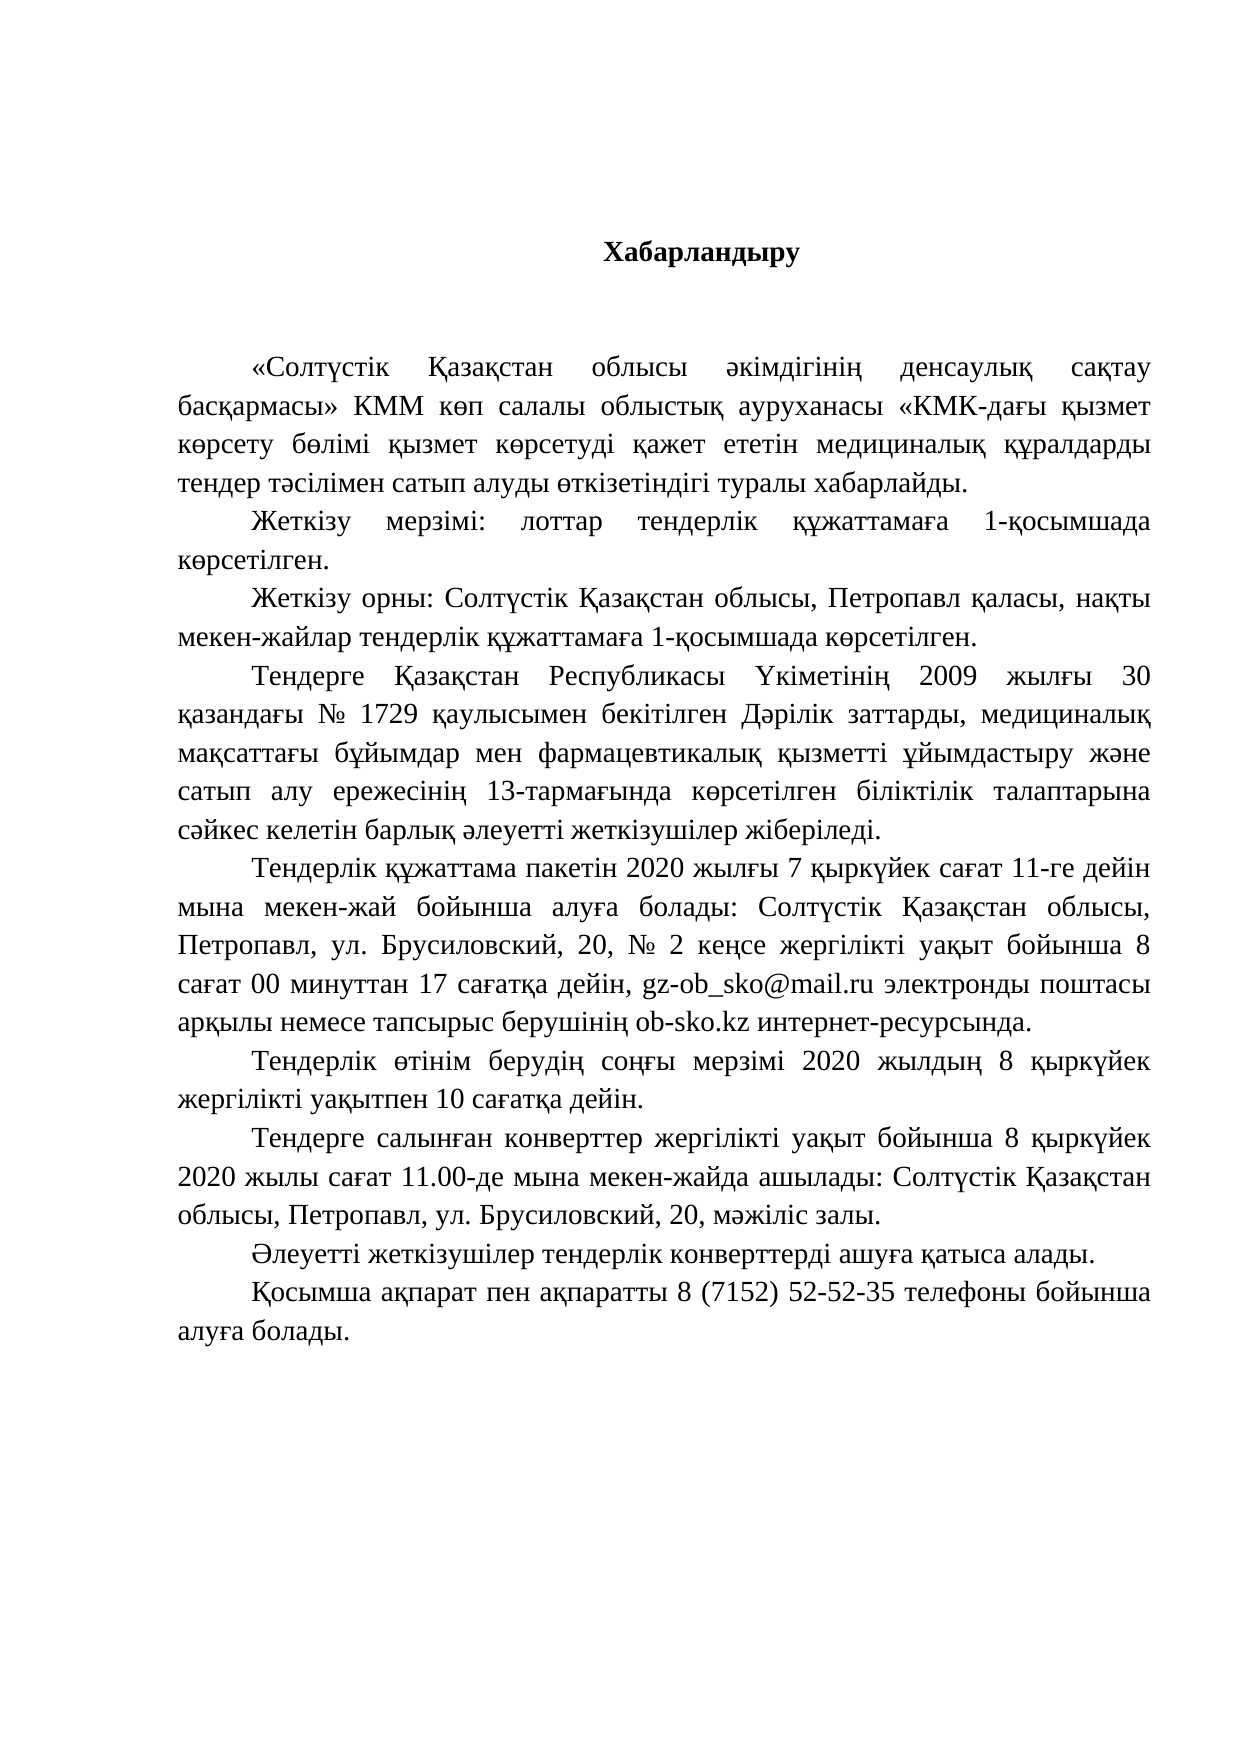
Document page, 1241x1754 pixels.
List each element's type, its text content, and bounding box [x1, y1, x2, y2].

text «Солтүстік Қазақстан облысы әкімдігінің денсаулық сақтау басқармасы» КММ көп салалы облыстық ауруханасы «КМК-дағы қызмет көрсету бөлімі қызмет көрсетуді қажет ететін медициналық құралдарды тендер тәсілімен сатып алуды өткізетіндігі туралы хабарлайды. [177, 349, 1152, 498]
text Жеткізу орны: Солтүстік Қазақстан облысы, Петропавл қаласы, нақты мекен-жайлар тендерлік құжаттамаға 1-қосымшада көрсетілген. [177, 581, 1152, 653]
text Тендерлік өтінім берудің соңғы мерзімі 2020 жылдың 8 қыркүйек жергілікті уақытпен 10 сағатқа дейін. [177, 1043, 1152, 1115]
text Тендерлік құжаттама пакетін 2020 жылғы 7 қыркүйек сағат 11-ге дейін мына мекен-жай бойынша алуға болады: Солтүстік Қазақстан облысы, Петропавл, ул. Брусиловский, 20, № 2 кеңсе жергілікті уақыт бойынша 8 сағат 00 минуттан 17 сағатқа дейін, gz-ob_sko@mail.ru электронды поштасы арқылы немесе тапсырыс берушінің ob-sko.kz интернет-ресурсында. [177, 850, 1152, 1038]
text Қосымша ақпарат пен ақпаратты 8 (7152) 52-52-35 телефоны бойынша алуға болады. [177, 1274, 1152, 1346]
text Хабарландыру [177, 234, 1152, 267]
text Тендерге салынған конверттер жергілікті уақыт бойынша 8 қыркүйек 2020 жылы сағат 11.00-де мына мекен-жайда ашылады: Солтүстік Қазақстан облысы, Петропавл, ул. Брусиловский, 20, мәжіліс залы. [177, 1120, 1152, 1231]
text Әлеуетті жеткізушілер тендерлік конверттерді ашуға қатыса алады. [177, 1236, 1152, 1269]
text Жеткізу мерзімі: лоттар тендерлік құжаттамаға 1-қосымшада көрсетілген. [177, 503, 1152, 576]
text Тендерге Қазақстан Республикасы Үкіметінің 2009 жылғы 30 қазандағы № 1729 қаулысымен бекітілген Дәрілік заттарды, медициналық мақсаттағы бұйымдар мен фармацевтикалық қызметті ұйымдастыру және сатып алу ережесінің 13-тармағында көрсетілген біліктілік талаптарына сәйкес келетін барлық әлеуетті жеткізушілер жіберіледі. [177, 658, 1152, 845]
